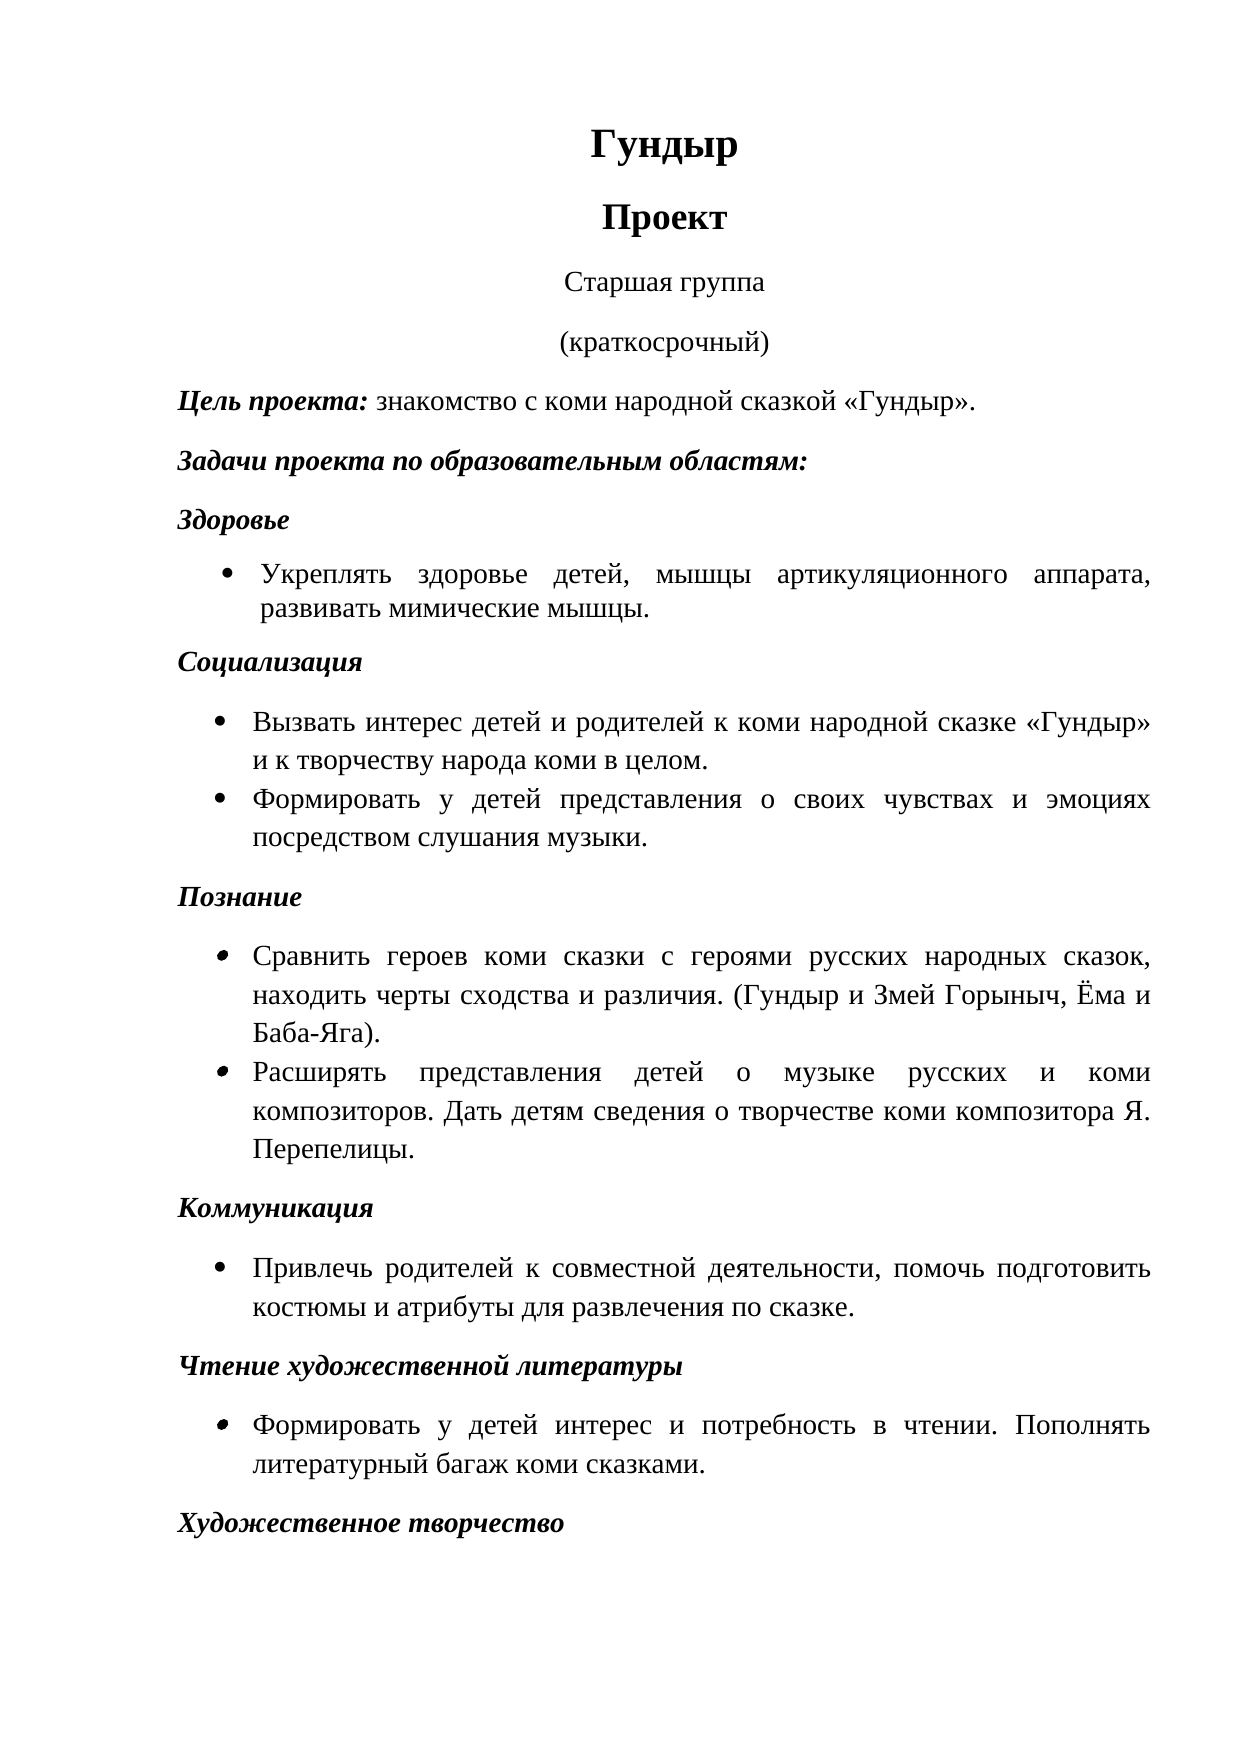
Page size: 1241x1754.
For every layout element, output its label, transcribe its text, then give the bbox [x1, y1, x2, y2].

text Социализация [118, 644, 1152, 678]
list Сравнить героев коми сказки с героями русских народных сказок, находить черты сходства и различия. (Гундыр и Змей Горыныч, Ёма и Баба-Яга). [215, 938, 1152, 1049]
text Задачи проекта по образовательным областям: [118, 443, 1152, 476]
text Чтение художественной литературы [118, 1348, 1152, 1382]
text Коммуникация [177, 1191, 1152, 1224]
text Художественное творчество [177, 1505, 1152, 1539]
text Проект [177, 194, 1152, 237]
list Вызвать интерес детей и родителей к коми народной сказке «Гундыр» и к творчеству народа коми в целом. [215, 704, 1152, 776]
list Укреплять здоровье детей, мышцы артикуляционного аппарата, развивать мимические мышцы. [222, 556, 1152, 623]
text Цель проекта: знакомство с коми народной сказкой «Гундыр». [118, 383, 1152, 417]
text Познание [177, 879, 1152, 912]
list Расширять представления детей о музыке русских и коми композиторов. Дать детям сведения о творчестве коми композитора Я. Перепелицы. [215, 1054, 1152, 1165]
text Гундыр [177, 118, 1152, 166]
text Здоровье [177, 502, 1152, 536]
text (краткосрочный) [177, 324, 1152, 357]
list Привлечь родителей к совместной деятельности, помочь подготовить костюмы и атрибуты для развлечения по сказке. [215, 1250, 1152, 1322]
list Формировать у детей представления о своих чувствах и эмоциях посредством слушания музыки. [215, 781, 1152, 853]
text Старшая группа [177, 264, 1152, 298]
list Формировать у детей интерес и потребность в чтении. Пополнять литературный багаж коми сказками. [215, 1407, 1152, 1479]
